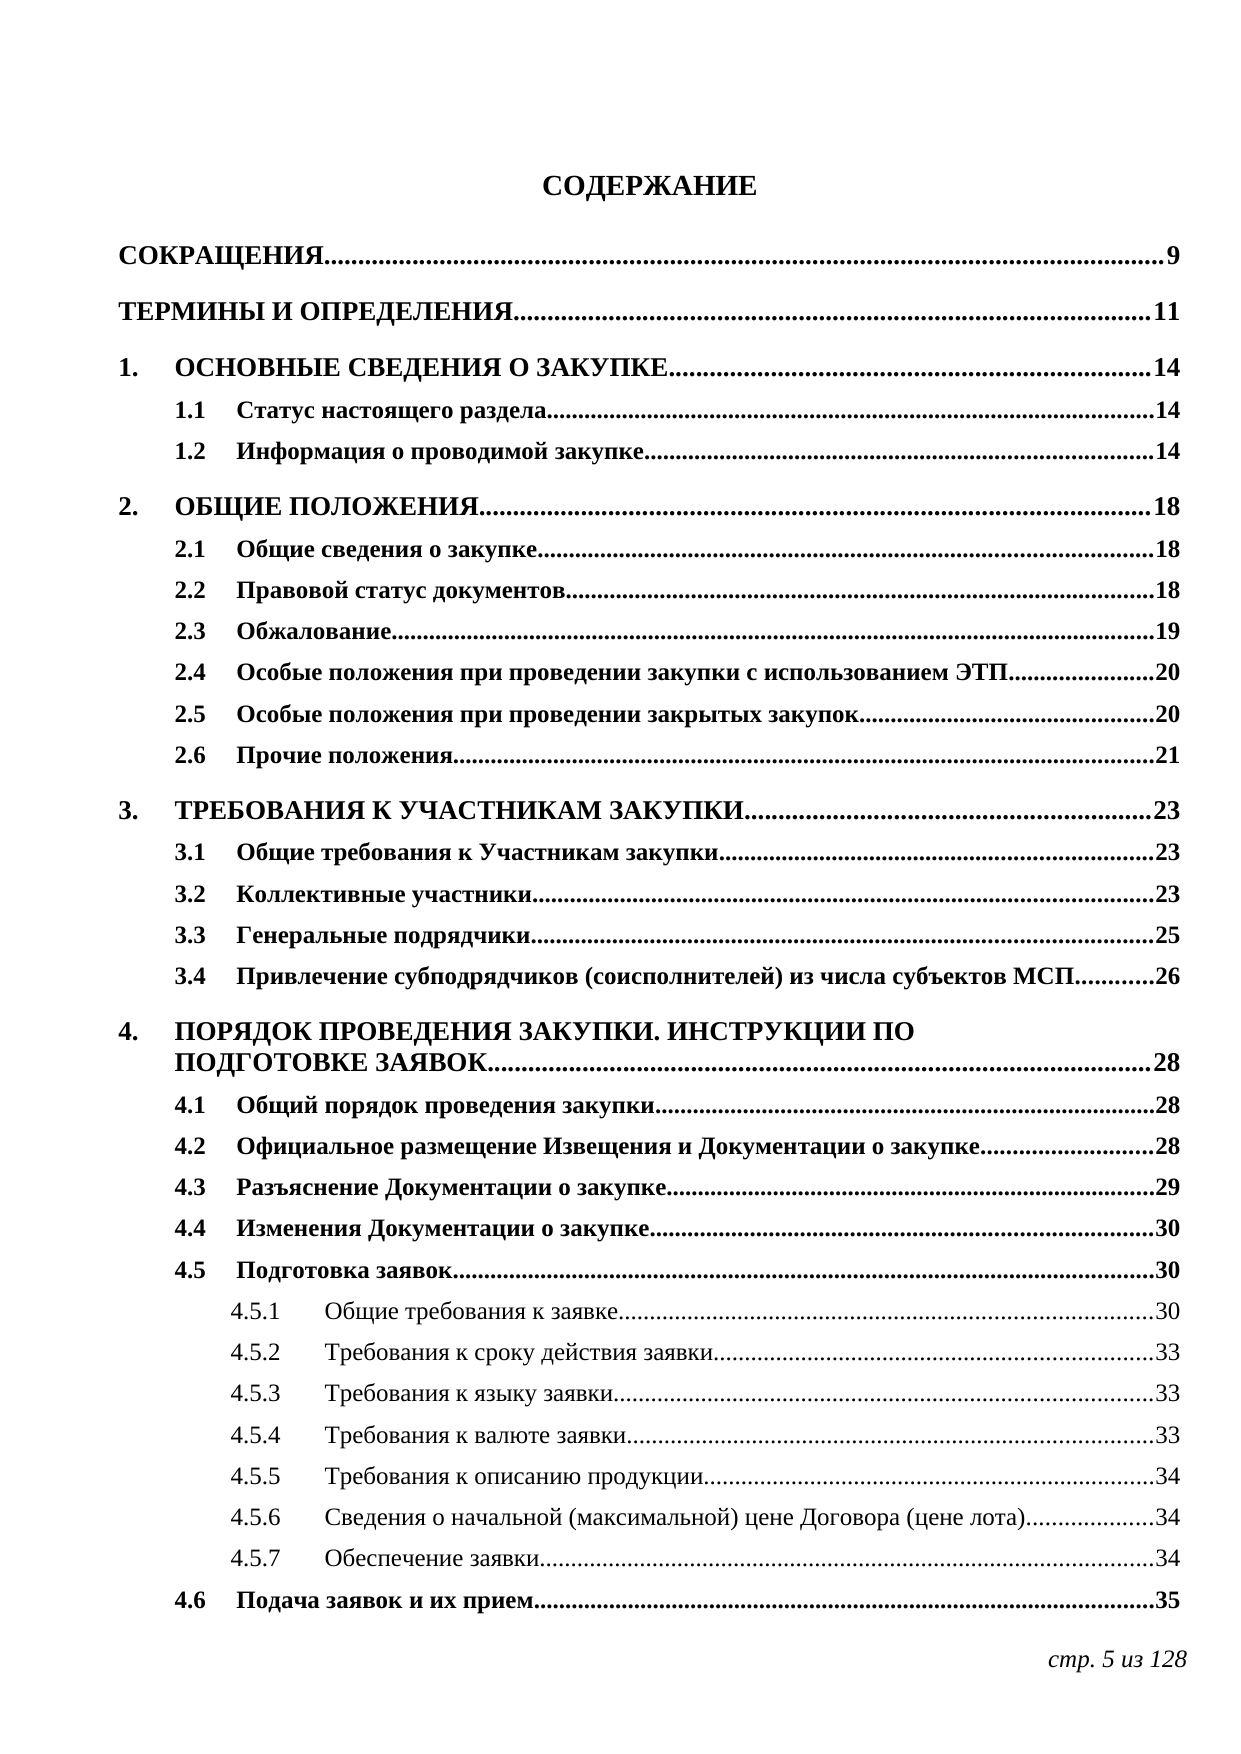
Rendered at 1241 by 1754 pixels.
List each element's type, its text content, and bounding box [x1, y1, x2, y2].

text 1. ОСНОВНЫЕ СВЕДЕНИЯ О ЗАКУПКЕ 14 [118, 351, 1063, 383]
text 4.4 Изменения Документации о закупке 30 [174, 1213, 1093, 1242]
text ТЕРМИНЫ И ОПРЕДЕЛЕНИЯ 11 [118, 295, 1063, 326]
text СОДЕРЖАНИЕ [118, 168, 1181, 202]
text 2.3 Обжалование 19 [174, 616, 1093, 645]
text 2. ОБЩИЕ ПОЛОЖЕНИЯ 18 [118, 490, 1063, 521]
text 4.5.5 Требования к описанию продукции 34 [230, 1461, 1063, 1490]
text 4.1 Общий порядок проведения закупки 28 [174, 1090, 1093, 1118]
text 3.2 Коллективные участники 23 [174, 879, 1093, 907]
text 1.1 Статус настоящего раздела 14 [174, 395, 1093, 424]
text 1.2 Информация о проводимой закупке 14 [174, 436, 1093, 465]
text 2.5 Особые положения при проведении закрытых закупок 20 [174, 699, 1093, 727]
text 4.5.4 Требования к валюте заявки 33 [230, 1420, 1063, 1448]
text 4.5.7 Обеспечение заявки 34 [230, 1543, 1063, 1572]
text СОКРАЩЕНИЯ 9 [118, 239, 1063, 270]
text 4.5.1 Общие требования к заявке 30 [230, 1296, 1063, 1325]
text 2.6 Прочие положения 21 [174, 740, 1093, 769]
text 2.2 Правовой статус документов 18 [174, 575, 1093, 604]
text 3.3 Генеральные подрядчики 25 [174, 920, 1093, 949]
text 4.5 Подготовка заявок 30 [174, 1255, 1093, 1283]
text 3.4 Привлечение субподрядчиков (соисполнителей) из числа субъектов МСП 26 [174, 961, 1093, 990]
text 3.1 Общие требования к Участникам закупки 23 [174, 837, 1093, 866]
text 3. ТРЕБОВАНИЯ К УЧАСТНИКАМ ЗАКУПКИ 23 [118, 794, 1063, 825]
text 4.2 Официальное размещение Извещения и Документации о закупке 28 [174, 1131, 1093, 1160]
text 4.5.6 Сведения о начальной (максимальной) цене Договора (цене лота) 34 [230, 1502, 1063, 1531]
text 2.4 Особые положения при проведении закупки с использованием ЭТП 20 [174, 657, 1093, 686]
text 4.5.3 Требования к языку заявки 33 [230, 1378, 1063, 1407]
text 4.3 Разъяснение Документации о закупке 29 [174, 1172, 1093, 1201]
text 2.1 Общие сведения о закупке 18 [174, 534, 1093, 562]
text 4.6 Подача заявок и их прием 35 [174, 1585, 1093, 1613]
text 4. ПОРЯДОК ПРОВЕДЕНИЯ ЗАКУПКИ. ИНСТРУКЦИИ ПО ПОДГОТОВКЕ ЗАЯВОК 28 [118, 1015, 1063, 1077]
text 4.5.2 Требования к сроку действия заявки 33 [230, 1337, 1063, 1366]
